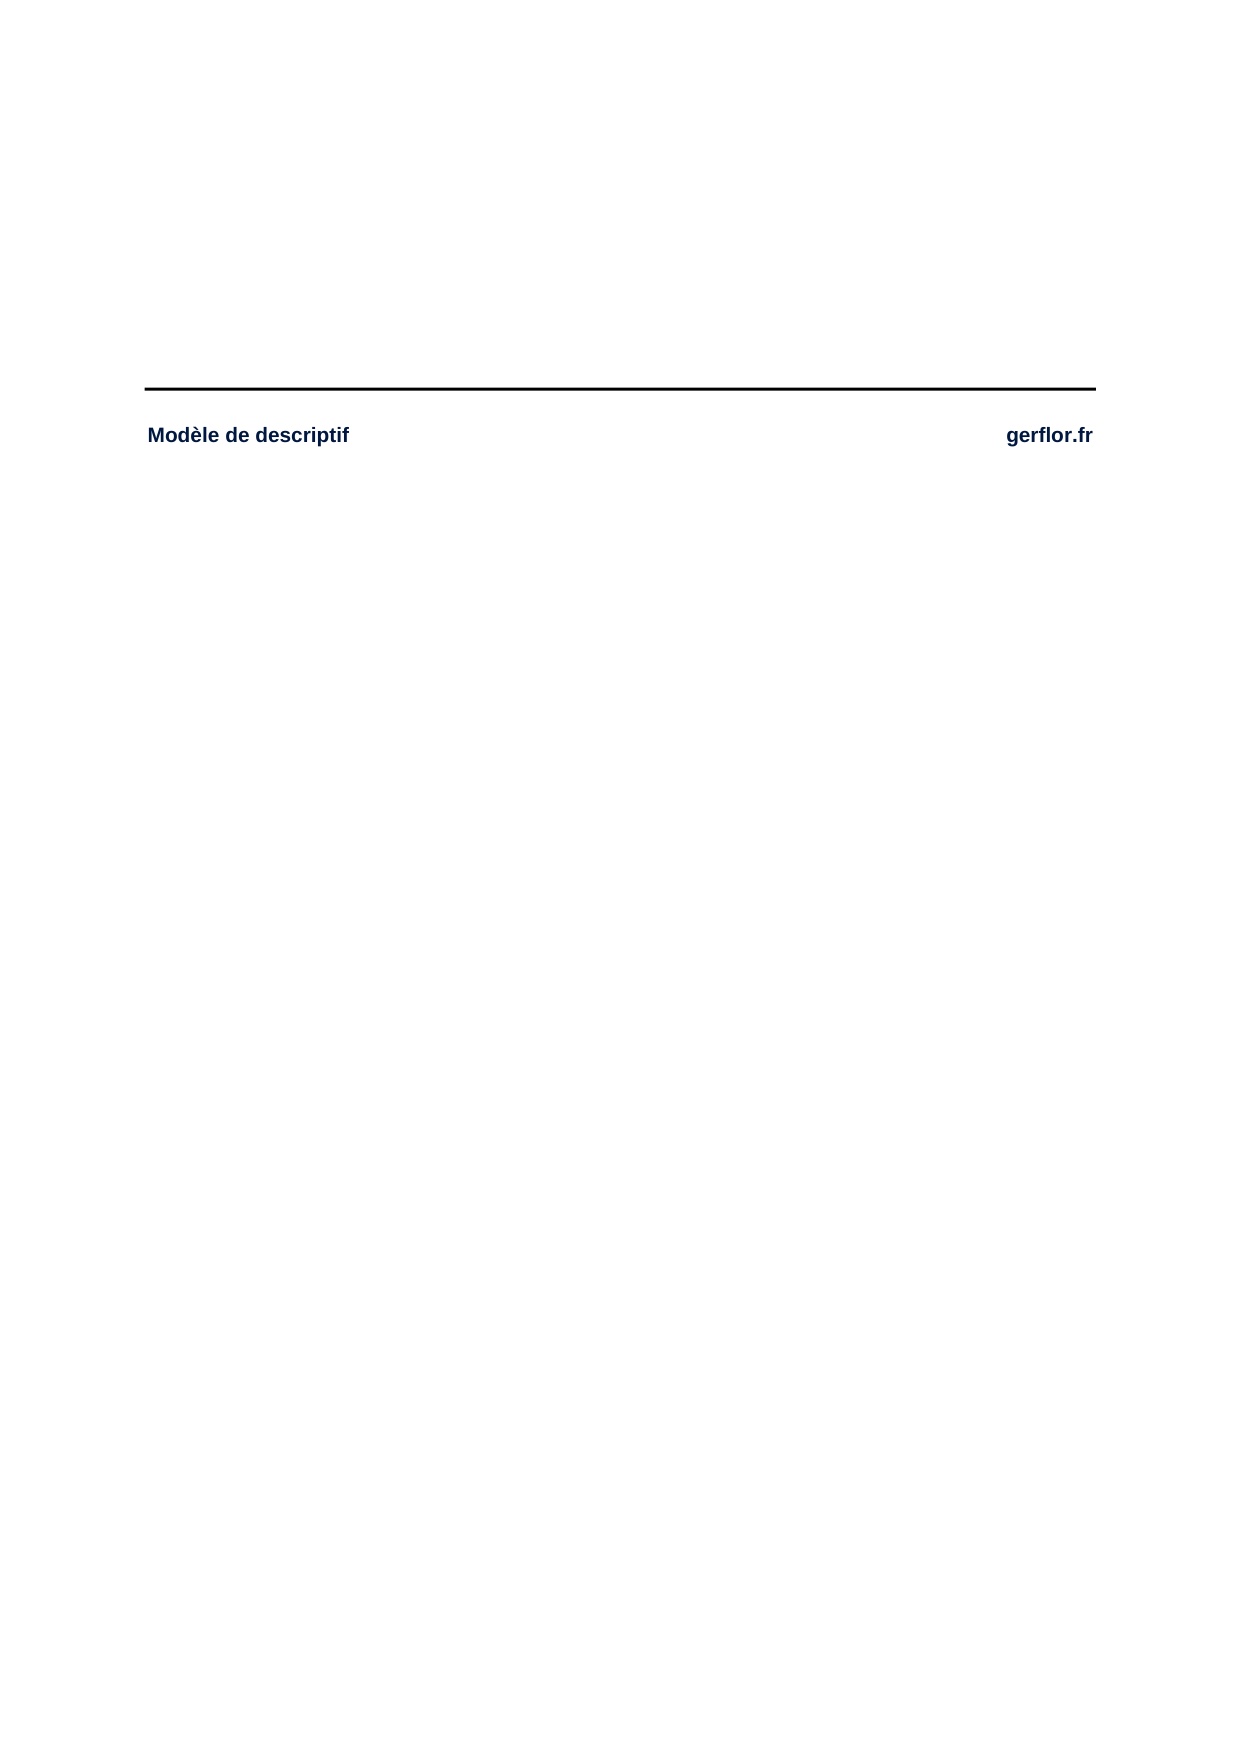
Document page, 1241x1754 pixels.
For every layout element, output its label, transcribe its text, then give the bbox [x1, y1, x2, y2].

text Modèle de descriptif gerflor.fr [147, 423, 1107, 447]
